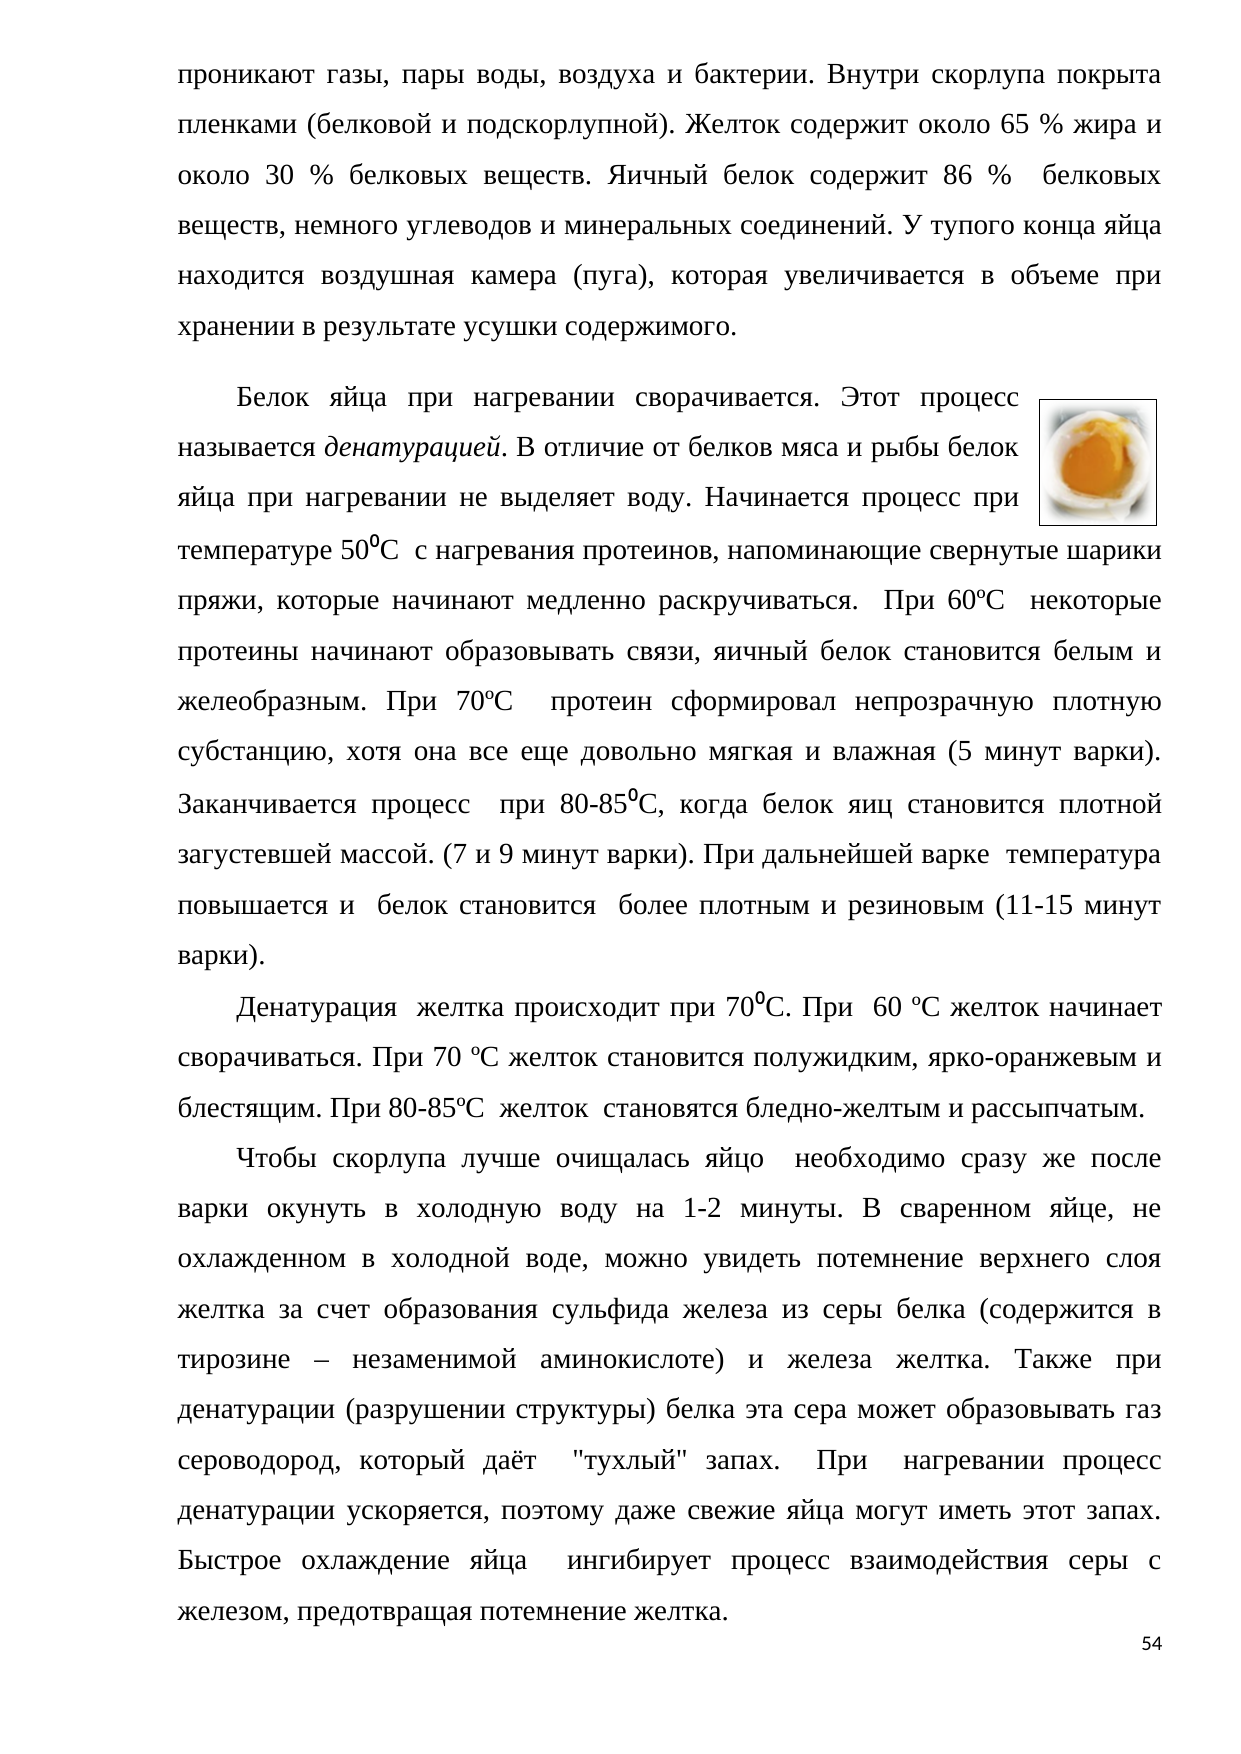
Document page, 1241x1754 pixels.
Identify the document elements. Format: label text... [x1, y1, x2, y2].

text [177, 56, 1162, 341]
text Денатурация желтка происходит при 70⁰С. При 60 ºС желток начинает сворачиваться. При 70 ºС желток становится полужидким, ярко-оранжевым и блестящим. При 80-85ºС желток становятся бледно-желтым и рассыпчатым. [177, 987, 1162, 1123]
text Белок яйца при нагревании сворачивается. Этот процесс называется денатурацией. В отличие от белков мяса и рыбы белок яйца при нагревании не выделяет воду. Начинается процесс при температуре 50⁰С с нагревания протеинов, напоминающие свернутые шарики пряжи, которые начинают медленно раскручиваться. При 60ºC некоторые протеины начинают образовывать связи, яичный белок становится белым и желеобразным. При 70ºC протеин сформировал непрозрачную плотную субстанцию, хотя она все еще довольно мягкая и влажная (5 минут варки). Заканчивается процесс при 80-85⁰С, когда белок яиц становится плотной загустевшей массой. (7 и 9 минут варки). При дальнейшей варке температура повышается и белок становится более плотным и резиновым (11-15 минут варки). [177, 379, 1162, 971]
text Чтобы скорлупа лучше очищалась яйцо необходимо сразу же после варки окунуть в холодную воду на 1-2 минуты. В сваренном яйце, не охлажденном в холодной воде, можно увидеть потемнение верхнего слоя желтка за счет образования сульфида железа из серы белка (содержится в тирозине – незаменимой аминокислоте) и железа желтка. Также при денатурации (разрушении структуры) белка эта сера может образовывать газ сероводород, который даёт "тухлый" запах. При нагревании процесс денатурации ускоряется, поэтому даже свежие яйца могут иметь этот запах. Быстрое охлаждение яйца ингибирует процесс взаимодействия серы с железом, предотвращая потемнение желтка. [177, 1140, 1162, 1626]
picture [1040, 400, 1156, 525]
